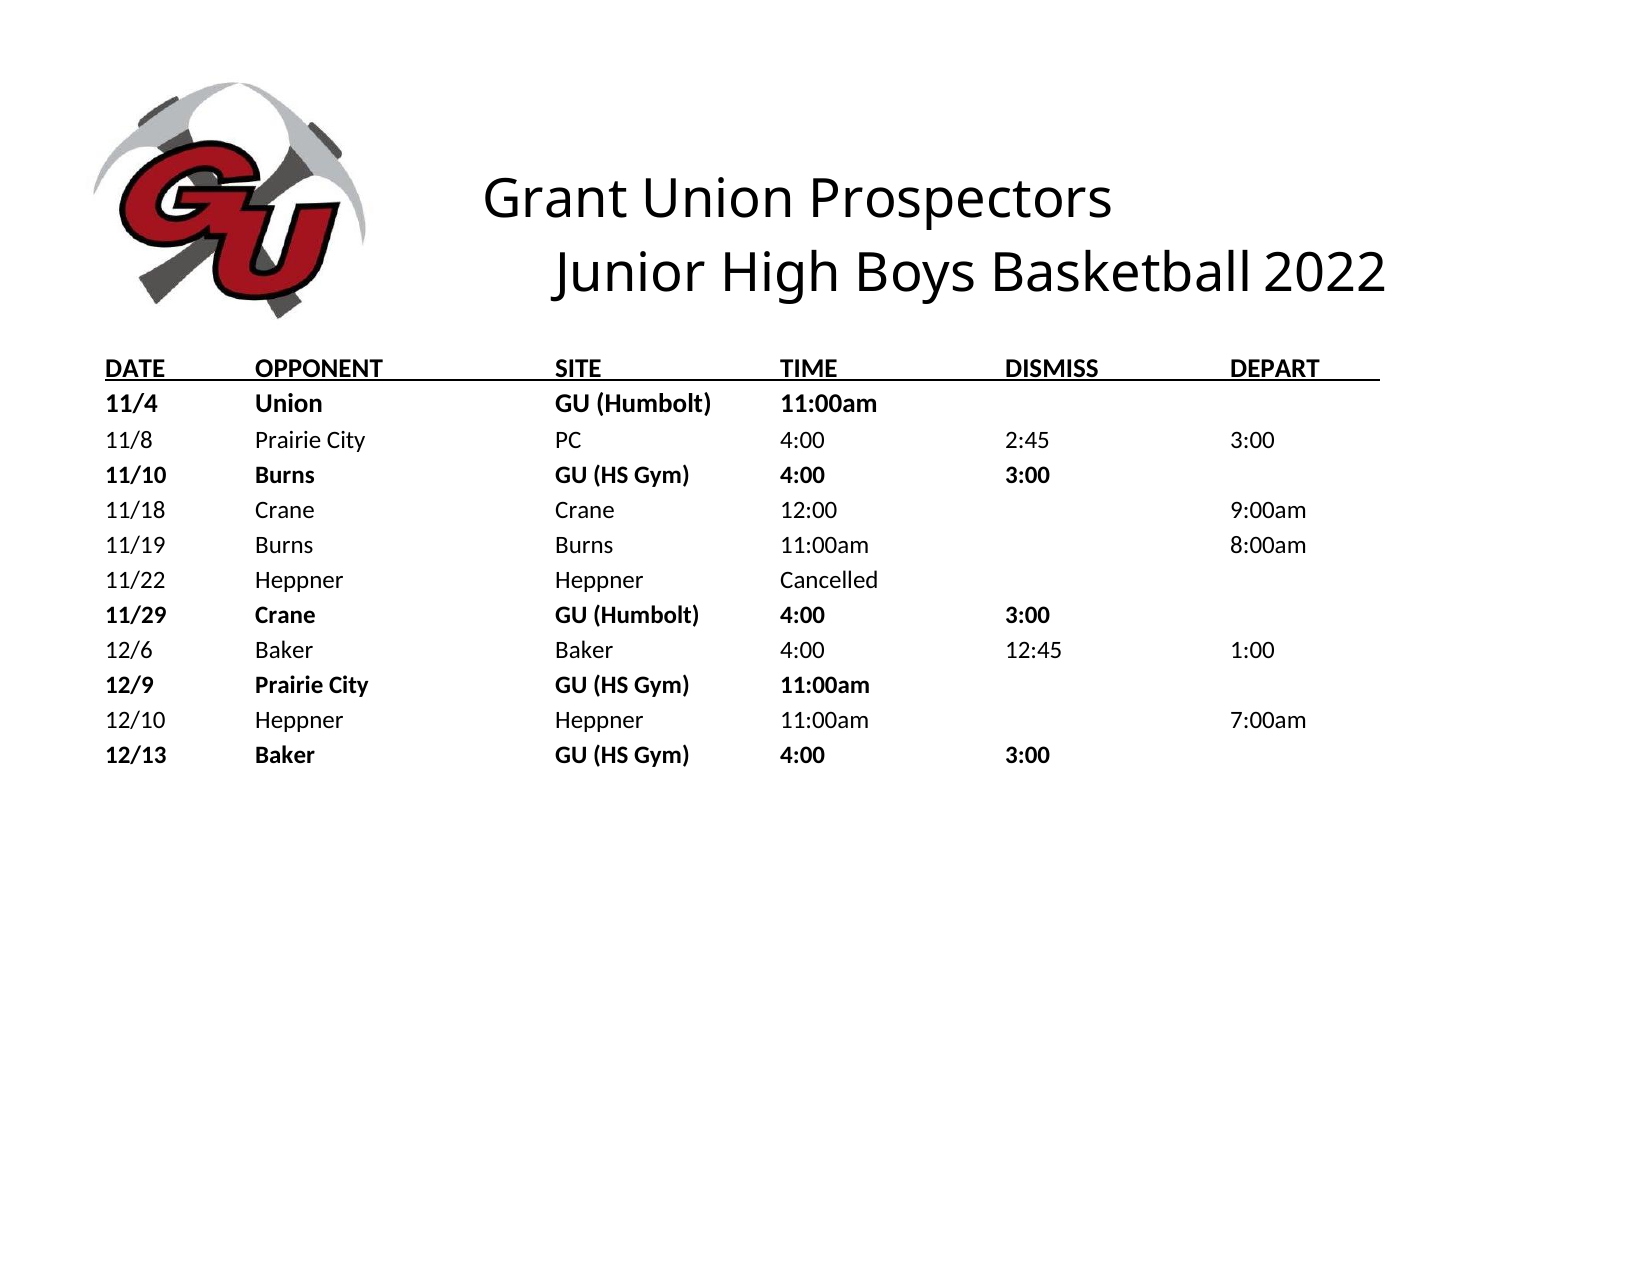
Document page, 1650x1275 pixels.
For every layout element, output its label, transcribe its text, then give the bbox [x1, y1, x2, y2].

text 11/4 Union GU (Humbolt) 11:00am [30, 386, 1566, 419]
text 12/10 Heppner Heppner 11:00am 7:00am [105, 704, 1566, 735]
text 11/19 Burns Burns 11:00am 8:00am [105, 529, 1566, 560]
text 11/8 Prairie City PC 4:00 2:45 3:00 [30, 424, 1566, 455]
text 11/29 Crane GU (Humbolt) 4:00 3:00 [105, 599, 1566, 630]
text 11/22 Heppner Heppner Cancelled [105, 564, 1566, 595]
picture [83, 76, 391, 159]
text 12/13 Baker GU (HS Gym) 4:00 3:00 [30, 739, 1566, 770]
text 11/18 Crane Crane 12:00 9:00am [105, 494, 1566, 525]
text Junior High Boys Basketball 2022 [480, 233, 1566, 307]
text 11/10 Burns GU (HS Gym) 4:00 3:00 [105, 459, 1566, 490]
text 12/9 Prairie City GU (HS Gym) 11:00am [105, 669, 1566, 700]
text 12/6 Baker Baker 4:00 12:45 1:00 [105, 634, 1566, 665]
text Grant Union Prospectors [30, 159, 1566, 233]
picture [83, 233, 391, 328]
text DATE OPPONENT SITE TIME DISMISS DEPART [30, 351, 1566, 384]
